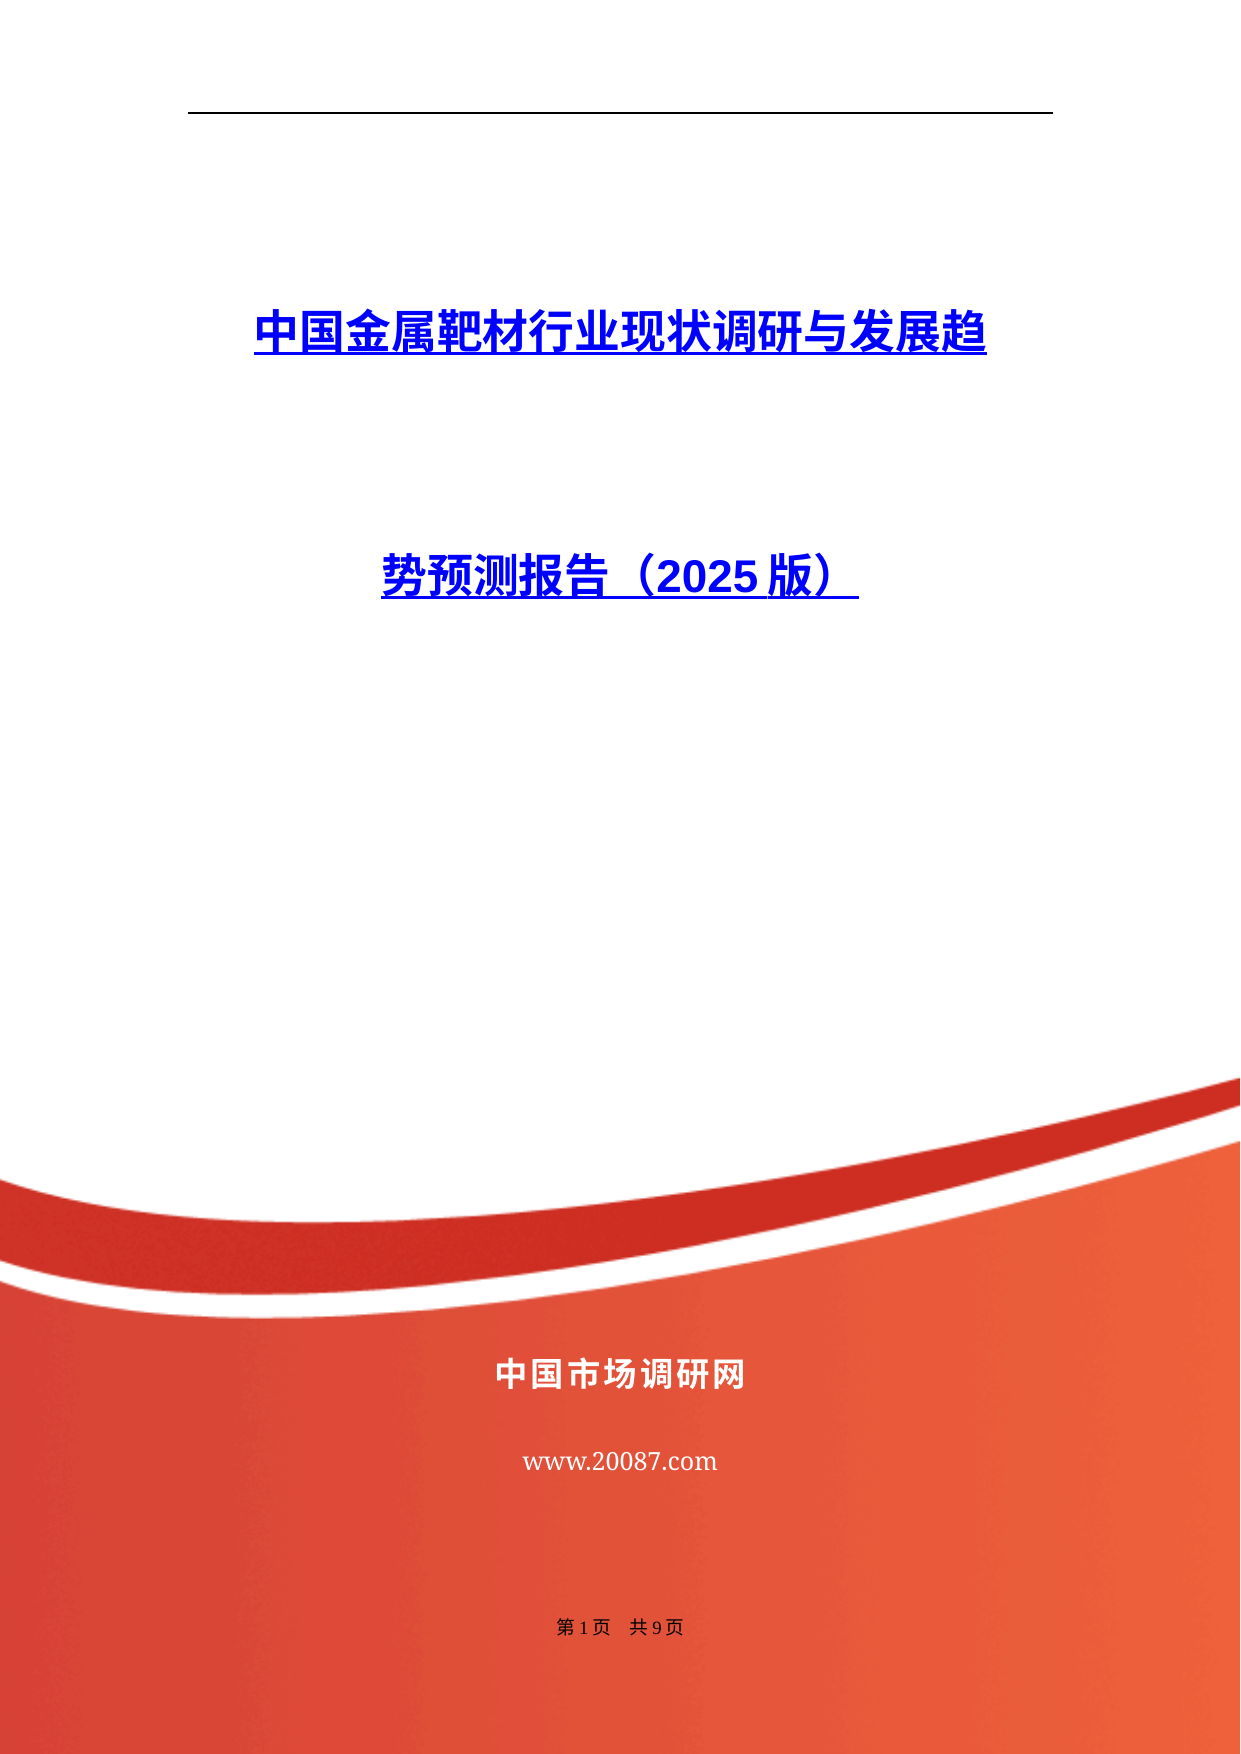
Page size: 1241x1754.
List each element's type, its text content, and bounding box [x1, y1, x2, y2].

subtitle 中国市场调研网 [187, 1339, 1053, 1404]
table_header 中国金属靶材行业现状调研与发展趋势预测报告（2025版） [188, 207, 1053, 773]
text www.20087.com [187, 1428, 1053, 1493]
picture [0, 1006, 1241, 1754]
